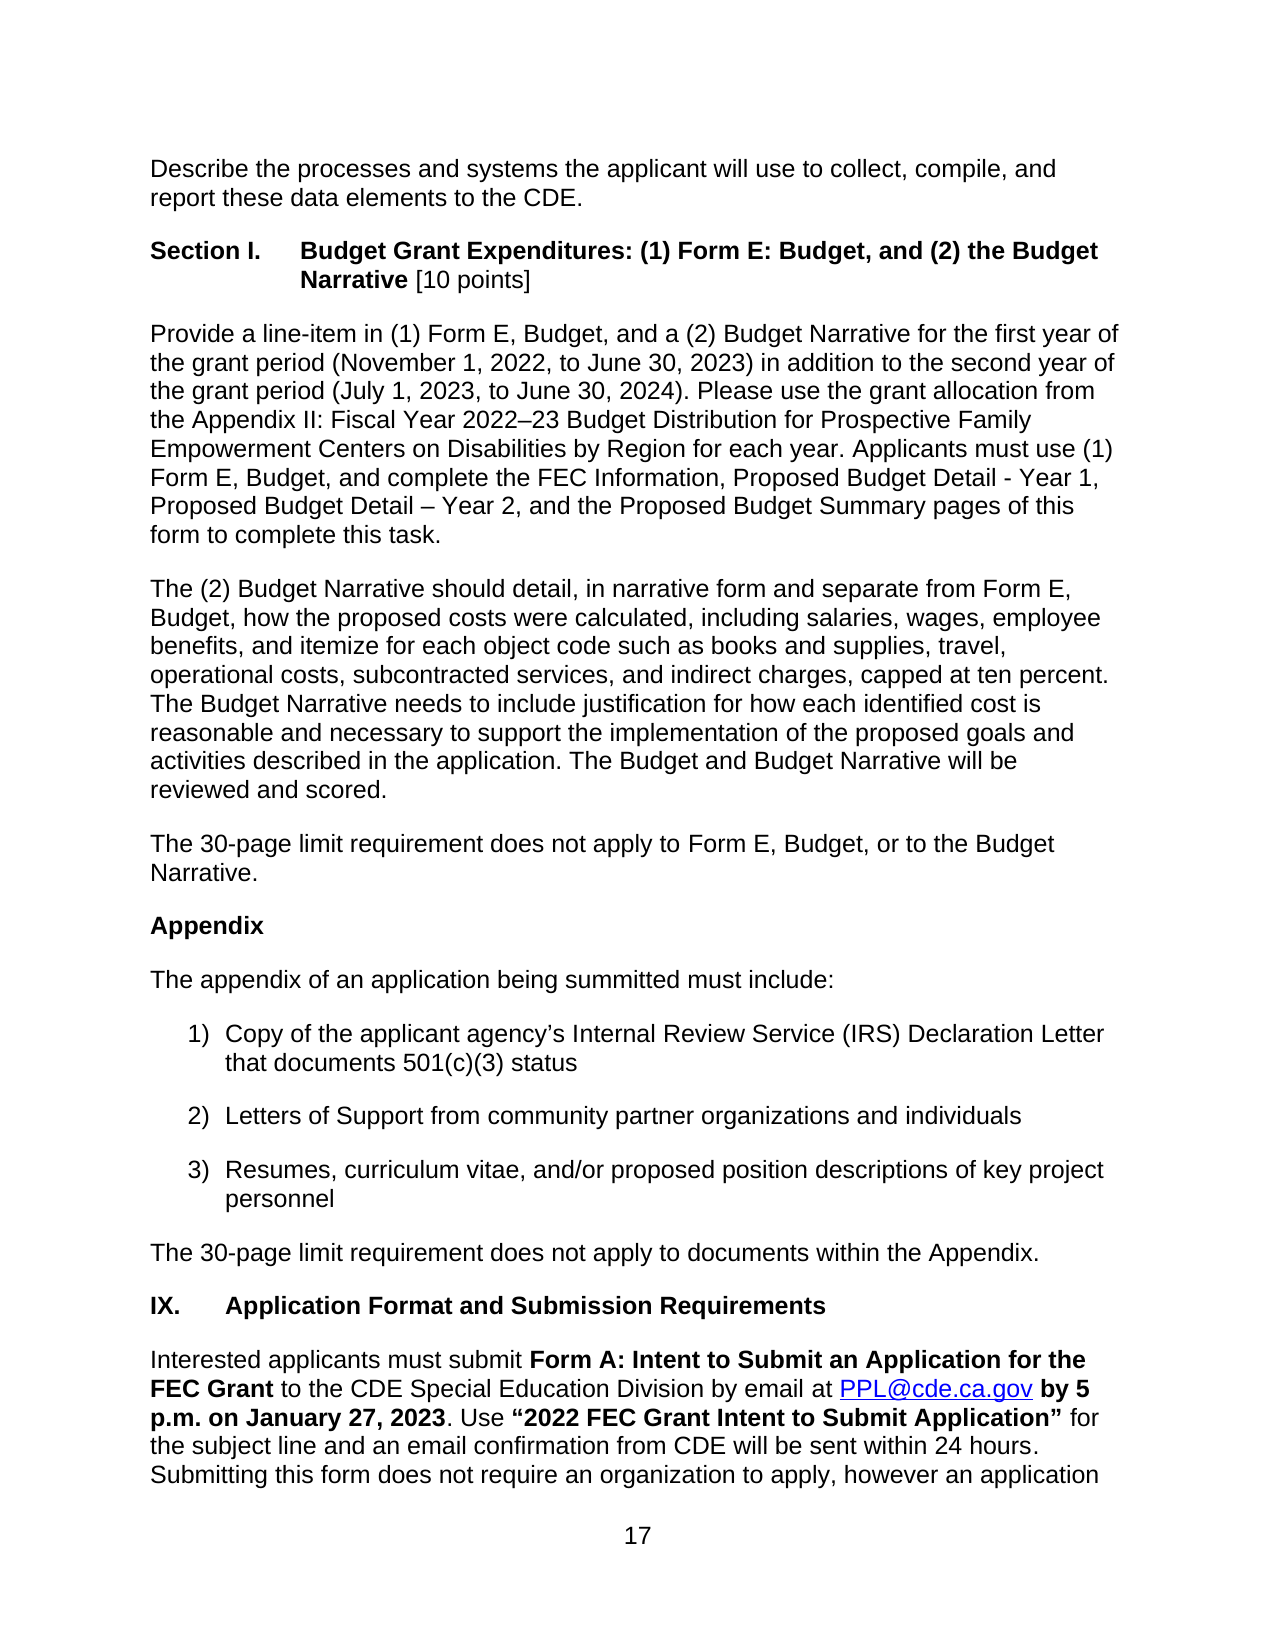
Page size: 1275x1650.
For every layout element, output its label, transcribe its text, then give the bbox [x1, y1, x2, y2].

text The 30-page limit requirement does not apply to Form E, Budget, or to the Budget Narrative. [150, 829, 1125, 886]
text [150, 1345, 1125, 1489]
text Describe the processes and systems the applicant will use to collect, compile, and report these data elements to the CDE. [150, 154, 1125, 211]
subtitle IX. Application Format and Submission Requirements [150, 1291, 1125, 1320]
list Budget Grant Expenditures: (1) Form E: Budget, and (2) the Budget Narrative [10 points] [150, 236, 1125, 294]
text The appendix of an application being summitted must include: [150, 965, 1125, 994]
text Appendix [150, 911, 1125, 940]
text Provide a line-item in (1) Form E, Budget, and a (2) Budget Narrative for the first year of the grant period (November 1, 2022, to June 30, 2023) in addition to the second year of the grant period (July 1, 2023, to June 30, 2024). Please use the grant allocation from the Appendix II: Fiscal Year 2022–23 Budget Distribution for Prospective Family Empowerment Centers on Disabilities by Region for each year. Applicants must use (1) Form E, Budget, and complete the FEC Information, Proposed Budget Detail - Year 1, Proposed Budget Detail – Year 2, and the Proposed Budget Summary pages of this form to complete this task. [150, 319, 1125, 549]
list Copy of the applicant agency’s Internal Review Service (IRS) Declaration Letter that documents 501(c)(3) status [187, 1019, 1125, 1076]
text The 30-page limit requirement does not apply to documents within the Appendix. [150, 1237, 1125, 1266]
list Letters of Support from community partner organizations and individuals [187, 1101, 1125, 1130]
list Resumes, curriculum vitae, and/or proposed position descriptions of key project personnel [187, 1155, 1125, 1212]
text The (2) Budget Narrative should detail, in narrative form and separate from Form E, Budget, how the proposed costs were calculated, including salaries, wages, employee benefits, and itemize for each object code such as books and supplies, travel, operational costs, subcontracted services, and indirect charges, capped at ten percent. The Budget Narrative needs to include justification for how each identified cost is reasonable and necessary to support the implementation of the proposed goals and activities described in the application. The Budget and Budget Narrative will be reviewed and scored. [150, 574, 1125, 804]
